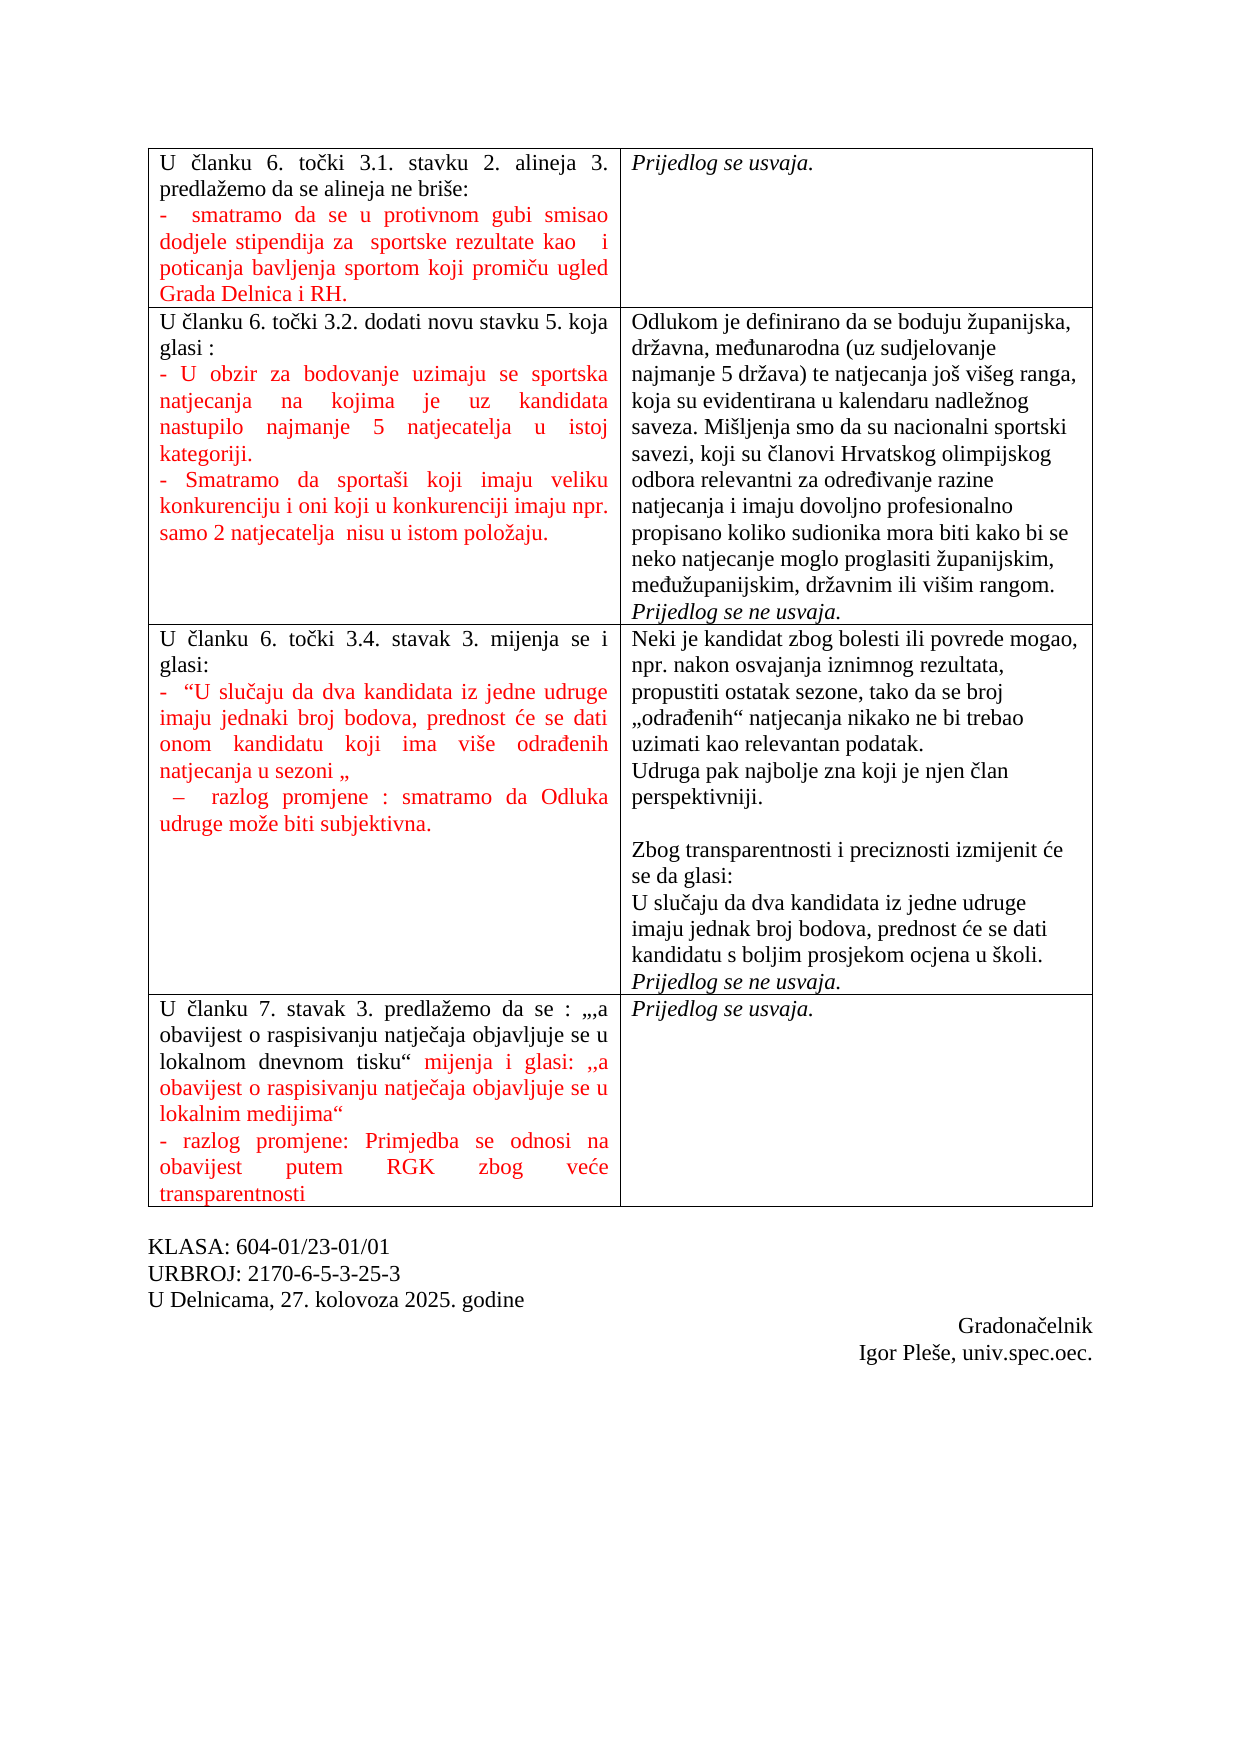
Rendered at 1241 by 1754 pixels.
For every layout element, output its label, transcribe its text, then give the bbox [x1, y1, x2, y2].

table_cell U članku 6. točki 3.1. stavku 2. alineja 3. predlažemo da se alineja ne briše: - smatramo da se u protivnom gubi smisao dodjele stipendija za sportske rezultate kao i poticanja bavljenja sportom koji promiču ugled Grada Delnica i RH. [149, 149, 620, 307]
table_cell Prijedlog se usvaja. [621, 149, 1092, 307]
text Gradonačelnik [148, 1312, 1093, 1339]
table_cell Neki je kandidat zbog bolesti ili povrede mogao, npr. nakon osvajanja iznimnog rezultata, propustiti ostatak sezone, tako da se broj „odrađenih“ natjecanja nikako ne bi trebao uzimati kao relevantan podatak. Udruga pak najbolje zna koji je njen član perspektivniji. Zbog transparentnosti i preciznosti izmijenit će se da glasi: U slučaju da dva kandidata iz jedne udruge imaju jednak broj bodova, prednost će se dati kandidatu s boljim prosjekom ocjena u školi. Prijedlog se ne usvaja. [621, 625, 1092, 994]
table_cell Odlukom je definirano da se boduju županijska, državna, međunarodna (uz sudjelovanje najmanje 5 država) te natjecanja još višeg ranga, koja su evidentirana u kalendaru nadležnog saveza. Mišljenja smo da su nacionalni sportski savezi, koji su članovi Hrvatskog olimpijskog odbora relevantni za određivanje razine natjecanja i imaju dovoljno profesionalno propisano koliko sudionika mora biti kako bi se neko natjecanje moglo proglasiti županijskim, međužupanijskim, državnim ili višim rangom. Prijedlog se ne usvaja. [621, 308, 1092, 624]
table_cell U članku 7. stavak 3. predlažemo da se : „,a obavijest o raspisivanju natječaja objavljuje se u lokalnom dnevnom tisku“ mijenja i glasi: ,,a obavijest o raspisivanju natječaja objavljuje se u lokalnim medijima“ - razlog promjene: Primjedba se odnosi na obavijest putem RGK zbog veće transparentnosti [149, 995, 620, 1206]
text URBROJ: 2170-6-5-3-25-3 [148, 1260, 1093, 1286]
text U Delnicama, 27. kolovoza 2025. godine [148, 1286, 1093, 1312]
table_cell U članku 6. točki 3.2. dodati novu stavku 5. koja glasi : - U obzir za bodovanje uzimaju se sportska natjecanja na kojima je uz kandidata nastupilo najmanje 5 natjecatelja u istoj kategoriji. - Smatramo da sportaši koji imaju veliku konkurenciju i oni koji u konkurenciji imaju npr. samo 2 natjecatelja nisu u istom položaju. [149, 308, 620, 624]
table_cell U članku 6. točki 3.4. stavak 3. mijenja se i glasi: - “U slučaju da dva kandidata iz jedne udruge imaju jednaki broj bodova, prednost će se dati onom kandidatu koji ima više odrađenih natjecanja u sezoni „ – razlog promjene : smatramo da Odluka udruge može biti subjektivna. [149, 625, 620, 994]
text KLASA: 604-01/23-01/01 [148, 1233, 1093, 1260]
table_cell Prijedlog se usvaja. [621, 995, 1092, 1206]
text Igor Pleše, univ.spec.oec. [148, 1339, 1093, 1365]
